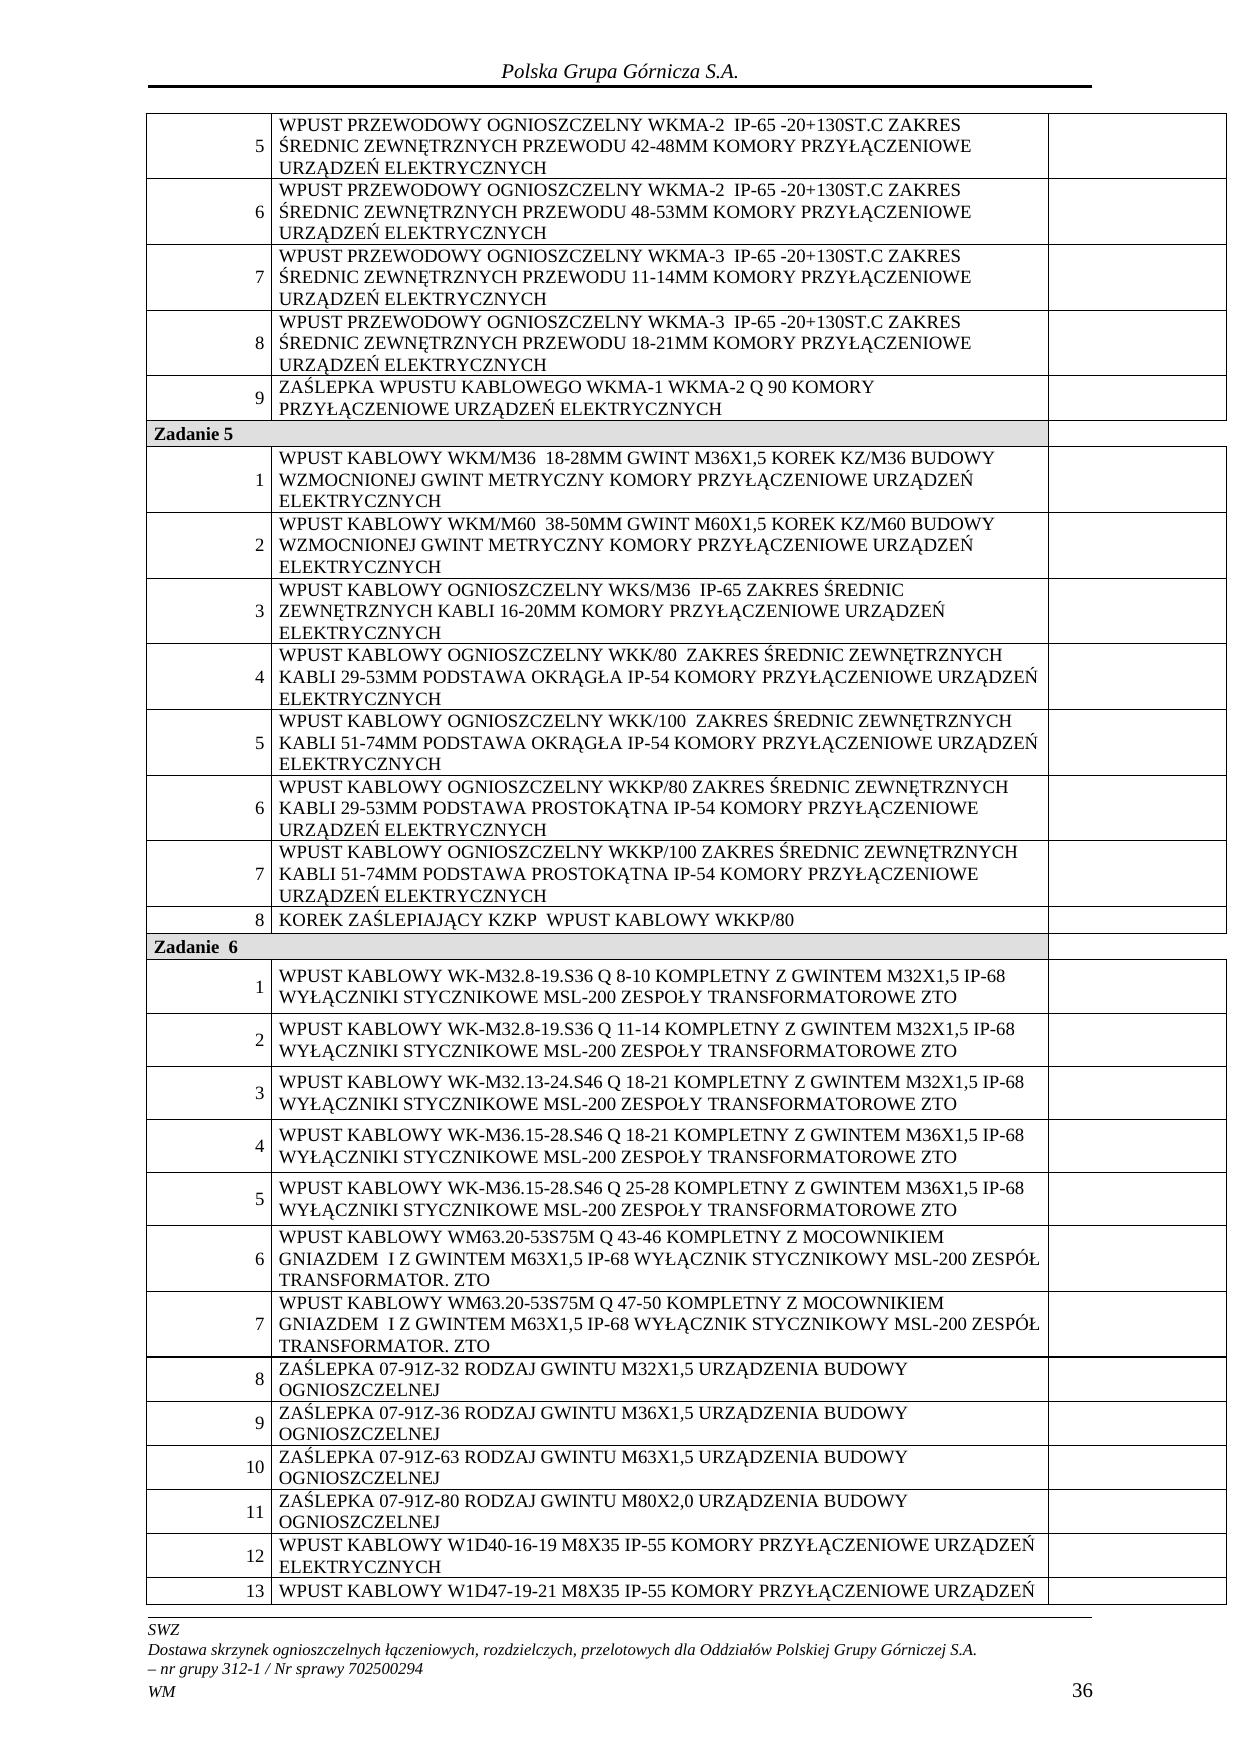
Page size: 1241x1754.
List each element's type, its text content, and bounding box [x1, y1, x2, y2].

table_cell [1049, 245, 1226, 309]
table_cell WPUST KABLOWY OGNIOSZCZELNY WKK/80 ZAKRES ŚREDNIC ZEWNĘTRZNYCH KABLI 29-53MM PODSTAWA OKRĄGŁA IP-54 KOMORY PRZYŁĄCZENIOWE URZĄDZEŃ ELEKTRYCZNYCH [272, 644, 1048, 709]
table_cell ZAŚLEPKA 07-91Z-63 RODZAJ GWINTU M63X1,5 URZĄDZENIA BUDOWY OGNIOSZCZELNEJ [272, 1446, 1048, 1489]
table_cell [1049, 1173, 1226, 1225]
table_cell Zadanie 5 [147, 421, 1048, 446]
table_cell [1049, 579, 1226, 643]
table_cell ZAŚLEPKA 07-91Z-32 RODZAJ GWINTU M32X1,5 URZĄDZENIA BUDOWY OGNIOSZCZELNEJ [272, 1358, 1048, 1401]
table_cell 6 [147, 1226, 271, 1291]
table_cell [1049, 311, 1226, 375]
table_cell 13 [147, 1578, 271, 1604]
table_cell [1049, 1120, 1226, 1172]
table_cell 2 [147, 1014, 271, 1066]
table_cell 8 [147, 907, 271, 933]
table_cell 3 [147, 1067, 271, 1119]
table_cell [1049, 447, 1226, 512]
table_cell WPUST KABLOWY OGNIOSZCZELNY WKK/100 ZAKRES ŚREDNIC ZEWNĘTRZNYCH KABLI 51-74MM PODSTAWA OKRĄGŁA IP-54 KOMORY PRZYŁĄCZENIOWE URZĄDZEŃ ELEKTRYCZNYCH [272, 710, 1048, 775]
table_cell ZAŚLEPKA 07-91Z-80 RODZAJ GWINTU M80X2,0 URZĄDZENIA BUDOWY OGNIOSZCZELNEJ [272, 1490, 1048, 1533]
table_cell [1049, 1292, 1226, 1356]
table_cell 9 [147, 376, 271, 419]
table_cell 5 [147, 1173, 271, 1225]
table_cell 5 [147, 710, 271, 775]
table_cell 3 [147, 579, 271, 643]
table_cell WPUST KABLOWY WK-M32.13-24.S46 Q 18-21 KOMPLETNY Z GWINTEM M32X1,5 IP-68 WYŁĄCZNIKI STYCZNIKOWE MSL-200 ZESPOŁY TRANSFORMATOROWE ZTO [272, 1067, 1048, 1119]
table_cell WPUST KABLOWY WM63.20-53S75M Q 47-50 KOMPLETNY Z MOCOWNIKIEM GNIAZDEM I Z GWINTEM M63X1,5 IP-68 WYŁĄCZNIK STYCZNIKOWY MSL-200 ZESPÓŁ TRANSFORMATOR. ZTO [272, 1292, 1048, 1356]
table_cell WPUST KABLOWY WK-M36.15-28.S46 Q 18-21 KOMPLETNY Z GWINTEM M36X1,5 IP-68 WYŁĄCZNIKI STYCZNIKOWE MSL-200 ZESPOŁY TRANSFORMATOROWE ZTO [272, 1120, 1048, 1172]
table_cell 6 [147, 776, 271, 840]
table_cell [1049, 1578, 1226, 1604]
table_cell ZAŚLEPKA 07-91Z-36 RODZAJ GWINTU M36X1,5 URZĄDZENIA BUDOWY OGNIOSZCZELNEJ [272, 1402, 1048, 1445]
table_cell Zadanie 6 [147, 934, 1048, 959]
table_cell [1049, 776, 1226, 840]
table_cell [1049, 513, 1226, 577]
table_cell [1049, 1446, 1226, 1489]
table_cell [272, 1578, 1048, 1604]
table_cell 1 [147, 447, 271, 512]
table_cell 7 [147, 245, 271, 309]
table_cell 9 [147, 1402, 271, 1445]
table_cell [1049, 644, 1226, 709]
table_cell 2 [147, 513, 271, 577]
table_cell WPUST PRZEWODOWY OGNIOSZCZELNY WKMA-2 IP-65 -20+130ST.C ZAKRES ŚREDNIC ZEWNĘTRZNYCH PRZEWODU 48-53MM KOMORY PRZYŁĄCZENIOWE URZĄDZEŃ ELEKTRYCZNYCH [272, 179, 1048, 244]
table_cell WPUST KABLOWY WKM/M60 38-50MM GWINT M60X1,5 KOREK KZ/M60 BUDOWY WZMOCNIONEJ GWINT METRYCZNY KOMORY PRZYŁĄCZENIOWE URZĄDZEŃ ELEKTRYCZNYCH [272, 513, 1048, 577]
table_cell 1 [147, 960, 271, 1012]
table_cell WPUST KABLOWY OGNIOSZCZELNY WKS/M36 IP-65 ZAKRES ŚREDNIC ZEWNĘTRZNYCH KABLI 16-20MM KOMORY PRZYŁĄCZENIOWE URZĄDZEŃ ELEKTRYCZNYCH [272, 579, 1048, 643]
table_cell [1049, 1014, 1226, 1066]
table_cell [1049, 1534, 1226, 1577]
table_cell [1049, 1226, 1226, 1291]
table_cell WPUST KABLOWY W1D40-16-19 M8X35 IP-55 KOMORY PRZYŁĄCZENIOWE URZĄDZEŃ ELEKTRYCZNYCH [272, 1534, 1048, 1577]
table_cell [1049, 376, 1226, 419]
table_cell WPUST PRZEWODOWY OGNIOSZCZELNY WKMA-3 IP-65 -20+130ST.C ZAKRES ŚREDNIC ZEWNĘTRZNYCH PRZEWODU 18-21MM KOMORY PRZYŁĄCZENIOWE URZĄDZEŃ ELEKTRYCZNYCH [272, 311, 1048, 375]
table_cell 6 [147, 179, 271, 244]
table_cell 8 [147, 1358, 271, 1401]
table_cell WPUST KABLOWY OGNIOSZCZELNY WKKP/100 ZAKRES ŚREDNIC ZEWNĘTRZNYCH KABLI 51-74MM PODSTAWA PROSTOKĄTNA IP-54 KOMORY PRZYŁĄCZENIOWE URZĄDZEŃ ELEKTRYCZNYCH [272, 841, 1048, 906]
table_cell 10 [147, 1446, 271, 1489]
table_cell KOREK ZAŚLEPIAJĄCY KZKP WPUST KABLOWY WKKP/80 [272, 907, 1048, 933]
table_cell 8 [147, 311, 271, 375]
table_cell [1049, 907, 1226, 933]
table_cell 5 [147, 114, 271, 178]
table_cell WPUST PRZEWODOWY OGNIOSZCZELNY WKMA-3 IP-65 -20+130ST.C ZAKRES ŚREDNIC ZEWNĘTRZNYCH PRZEWODU 11-14MM KOMORY PRZYŁĄCZENIOWE URZĄDZEŃ ELEKTRYCZNYCH [272, 245, 1048, 309]
table_cell ZAŚLEPKA WPUSTU KABLOWEGO WKMA-1 WKMA-2 Q 90 KOMORY PRZYŁĄCZENIOWE URZĄDZEŃ ELEKTRYCZNYCH [272, 376, 1048, 419]
table_cell 4 [147, 1120, 271, 1172]
table_cell [1049, 179, 1226, 244]
table_cell 7 [147, 1292, 271, 1356]
table_cell 7 [147, 841, 271, 906]
table_cell [1049, 1067, 1226, 1119]
table_cell WPUST KABLOWY WK-M36.15-28.S46 Q 25-28 KOMPLETNY Z GWINTEM M36X1,5 IP-68 WYŁĄCZNIKI STYCZNIKOWE MSL-200 ZESPOŁY TRANSFORMATOROWE ZTO [272, 1173, 1048, 1225]
table_cell [1049, 841, 1226, 906]
table_cell WPUST KABLOWY WK-M32.8-19.S36 Q 8-10 KOMPLETNY Z GWINTEM M32X1,5 IP-68 WYŁĄCZNIKI STYCZNIKOWE MSL-200 ZESPOŁY TRANSFORMATOROWE ZTO [272, 960, 1048, 1012]
table_cell WPUST KABLOWY OGNIOSZCZELNY WKKP/80 ZAKRES ŚREDNIC ZEWNĘTRZNYCH KABLI 29-53MM PODSTAWA PROSTOKĄTNA IP-54 KOMORY PRZYŁĄCZENIOWE URZĄDZEŃ ELEKTRYCZNYCH [272, 776, 1048, 840]
table_cell [1049, 1490, 1226, 1533]
table_cell 11 [147, 1490, 271, 1533]
table_cell [1049, 960, 1226, 1012]
table_cell WPUST KABLOWY WM63.20-53S75M Q 43-46 KOMPLETNY Z MOCOWNIKIEM GNIAZDEM I Z GWINTEM M63X1,5 IP-68 WYŁĄCZNIK STYCZNIKOWY MSL-200 ZESPÓŁ TRANSFORMATOR. ZTO [272, 1226, 1048, 1291]
table_cell 4 [147, 644, 271, 709]
table_cell 12 [147, 1534, 271, 1577]
table_cell WPUST KABLOWY WK-M32.8-19.S36 Q 11-14 KOMPLETNY Z GWINTEM M32X1,5 IP-68 WYŁĄCZNIKI STYCZNIKOWE MSL-200 ZESPOŁY TRANSFORMATOROWE ZTO [272, 1014, 1048, 1066]
table_cell WPUST KABLOWY WKM/M36 18-28MM GWINT M36X1,5 KOREK KZ/M36 BUDOWY WZMOCNIONEJ GWINT METRYCZNY KOMORY PRZYŁĄCZENIOWE URZĄDZEŃ ELEKTRYCZNYCH [272, 447, 1048, 512]
table_cell [1049, 114, 1226, 178]
table_cell [1049, 710, 1226, 775]
table_cell [1049, 1402, 1226, 1445]
table_cell [1049, 1358, 1226, 1401]
table_cell WPUST PRZEWODOWY OGNIOSZCZELNY WKMA-2 IP-65 -20+130ST.C ZAKRES ŚREDNIC ZEWNĘTRZNYCH PRZEWODU 42-48MM KOMORY PRZYŁĄCZENIOWE URZĄDZEŃ ELEKTRYCZNYCH [272, 114, 1048, 178]
